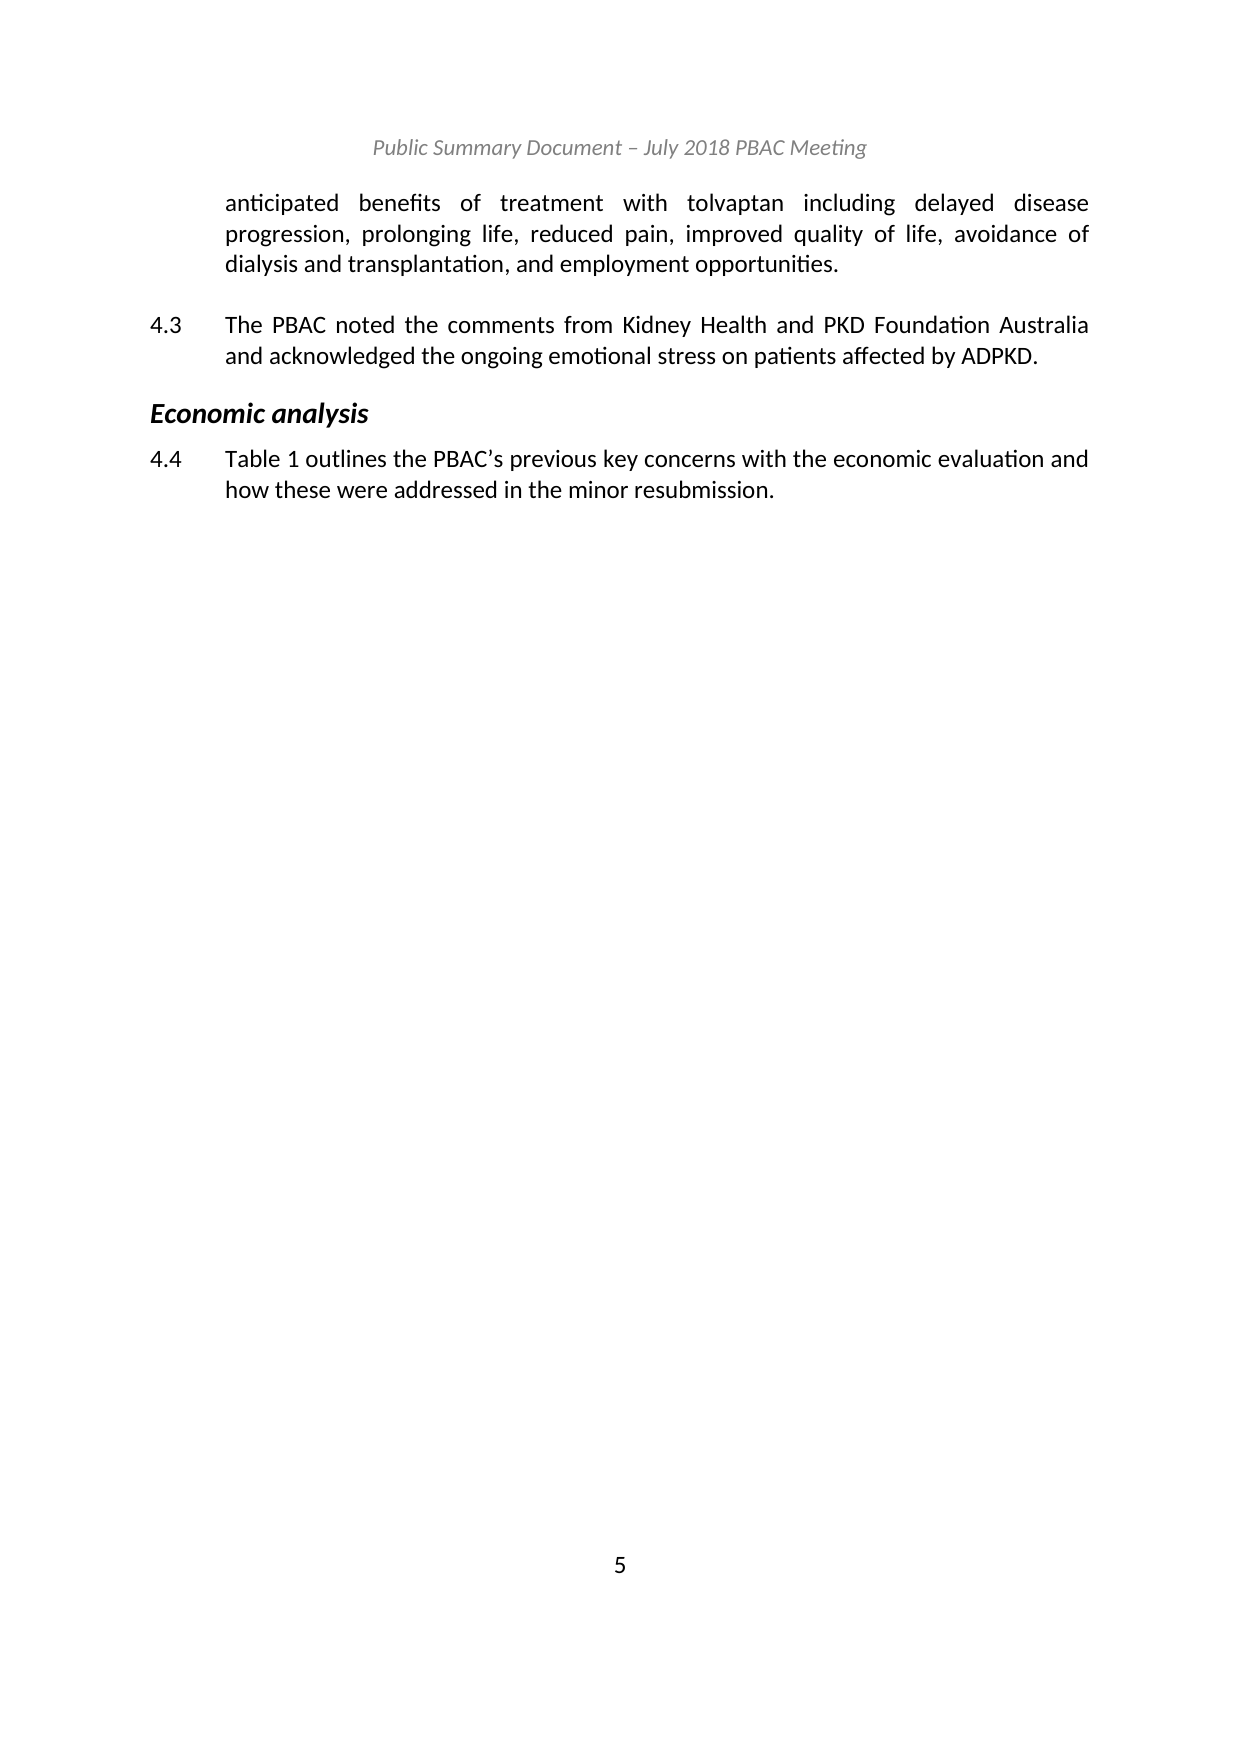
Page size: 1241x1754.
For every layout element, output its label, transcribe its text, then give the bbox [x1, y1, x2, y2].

list Table 1 outlines the PBAC’s previous key concerns with the economic evaluation and how these were addressed in the minor resubmission. [150, 443, 1090, 504]
list The PBAC noted the comments from Kidney Health and PKD Foundation Australia and acknowledged the ongoing emotional stress on patients affected by ADPKD. [150, 309, 1090, 370]
subtitle Economic analysis [150, 395, 1090, 431]
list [150, 187, 1090, 279]
